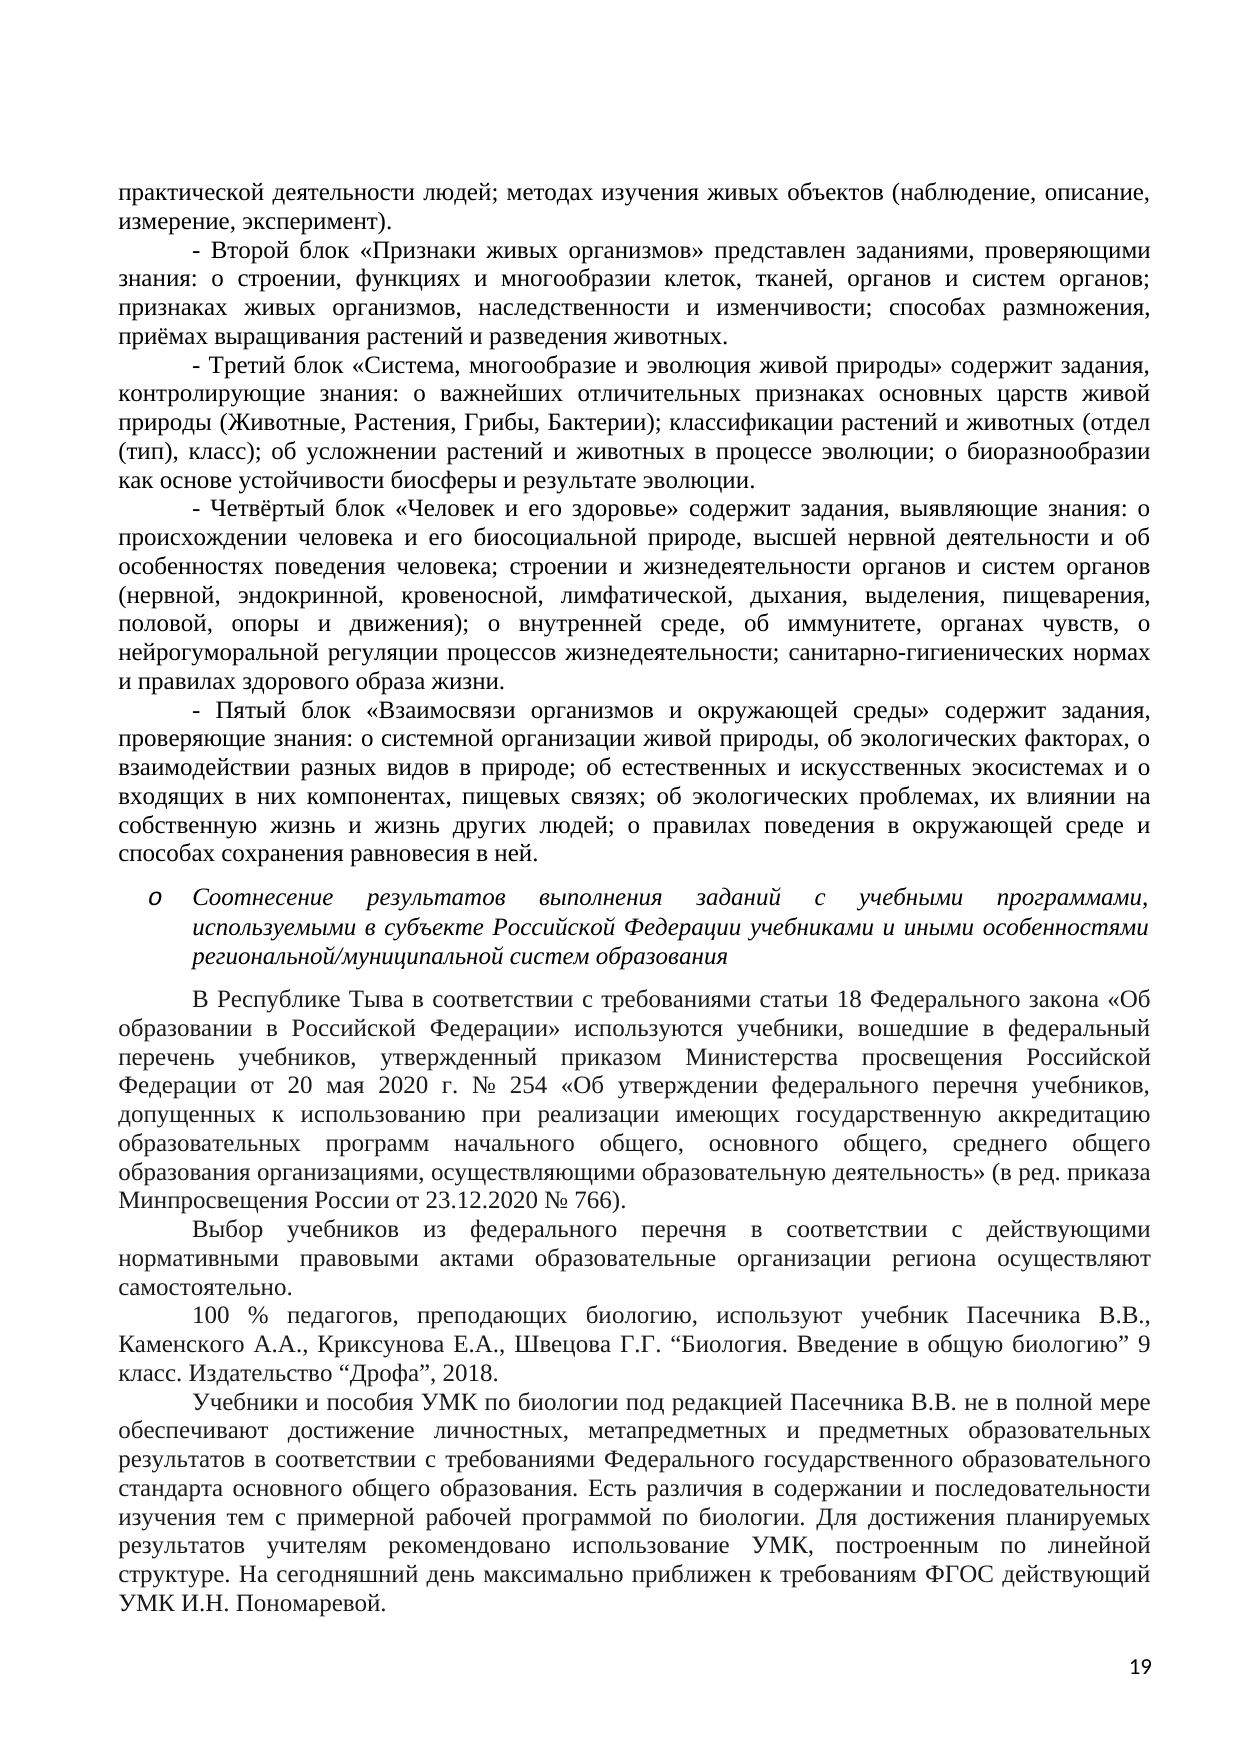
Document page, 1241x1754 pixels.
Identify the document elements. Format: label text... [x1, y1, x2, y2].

text 100 % педагогов, преподающих биологию, используют учебник Пасечника В.В., Каменского А.А., Криксунова Е.А., Швецова Г.Г. “Биология. Введение в общую биологию” 9 класс. Издательство “Дрофа”, 2018. [118, 1301, 1152, 1387]
text - Третий блок «Система, многообразие и эволюция живой природы» содержит задания, контролирующие знания: о важнейших отличительных признаках основных царств живой природы (Животные, Растения, Грибы, Бактерии); классификации растений и животных (отдел (тип), класс); об усложнении растений и животных в процессе эволюции; о биоразнообразии как основе устойчивости биосферы и результате эволюции. [118, 350, 1152, 493]
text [118, 177, 1152, 235]
text Учебники и пособия УМК по биологии под редакцией Пасечника В.В. не в полной мере обеспечивают достижение личностных, метапредметных и предметных образовательных результатов в соответствии с требованиями Федерального государственного образовательного стандарта основного общего образования. Есть различия в содержании и последовательности изучения тем с примерной рабочей программой по биологии. Для достижения планируемых результатов учителям рекомендовано использование УМК, построенным по линейной структуре. На сегодняшний день максимально приближен к требованиям ФГОС действующий УМК И.Н. Пономаревой. [118, 1387, 1152, 1617]
text Выбор учебников из федерального перечня в соответствии с действующими нормативными правовыми актами образовательные организации региона осуществляют самостоятельно. [118, 1214, 1152, 1301]
list Соотнесение результатов выполнения заданий с учебными программами, используемыми в субъекте Российской Федерации учебниками и иными особенностями региональной/муниципальной систем образования [148, 882, 1152, 970]
text - Четвёртый блок «Человек и его здоровье» содержит задания, выявляющие знания: о происхождении человека и его биосоциальной природе, высшей нервной деятельности и об особенностях поведения человека; строении и жизнедеятельности органов и систем органов (нервной, эндокринной, кровеносной, лимфатической, дыхания, выделения, пищеварения, половой, опоры и движения); о внутренней среде, об иммунитете, органах чувств, о нейрогуморальной регуляции процессов жизнедеятельности; санитарно-гигиенических нормах и правилах здорового образа жизни. [118, 493, 1152, 695]
text В Республике Тыва в соответствии с требованиями статьи 18 Федерального закона «Об образовании в Российской Федерации» используются учебники, вошедшие в федеральный перечень учебников, утвержденный приказом Министерства просвещения Российской Федерации от 20 мая 2020 г. № 254 «Об утверждении федерального перечня учебников, допущенных к использованию при реализации имеющих государственную аккредитацию образовательных программ начального общего, основного общего, среднего общего образования организациями, осуществляющими образовательную деятельность» (в ред. приказа Минпросвещения России от 23.12.2020 № 766). [118, 984, 1152, 1214]
text - Второй блок «Признаки живых организмов» представлен заданиями, проверяющими знания: о строении, функциях и многообразии клеток, тканей, органов и систем органов; признаках живых организмов, наследственности и изменчивости; способах размножения, приёмах выращивания растений и разведения животных. [118, 235, 1152, 350]
text - Пятый блок «Взаимосвязи организмов и окружающей среды» содержит задания, проверяющие знания: о системной организации живой природы, об экологических факторах, о взаимодействии разных видов в природе; об естественных и искусственных экосистемах и о входящих в них компонентах, пищевых связях; об экологических проблемах, их влиянии на собственную жизнь и жизнь других людей; о правилах поведения в окружающей среде и способах сохранения равновесия в ней. [118, 695, 1152, 867]
